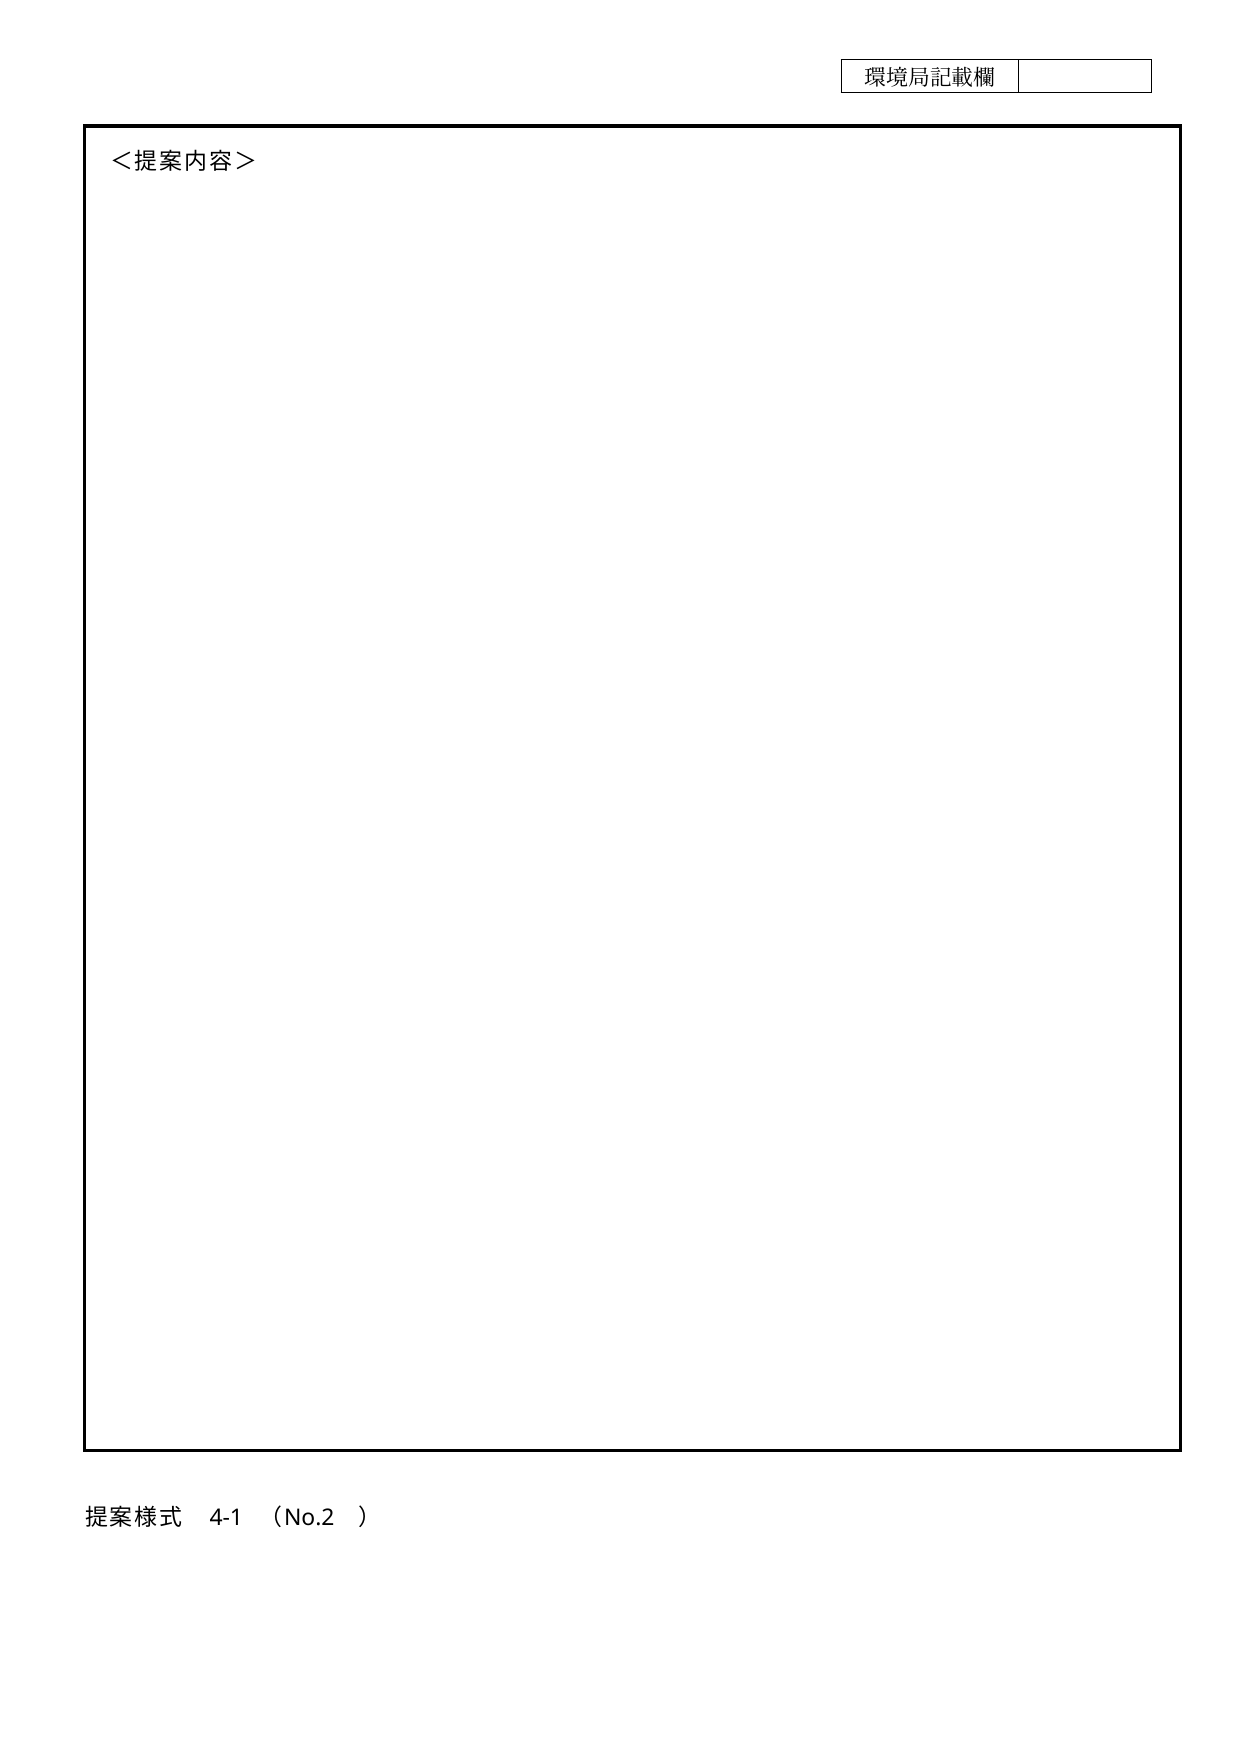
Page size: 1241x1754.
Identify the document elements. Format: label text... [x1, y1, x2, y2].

table_header ＜提案内容＞ [86, 128, 1179, 1449]
text 提案様式 4-1（No.2） [85, 1484, 1155, 1547]
